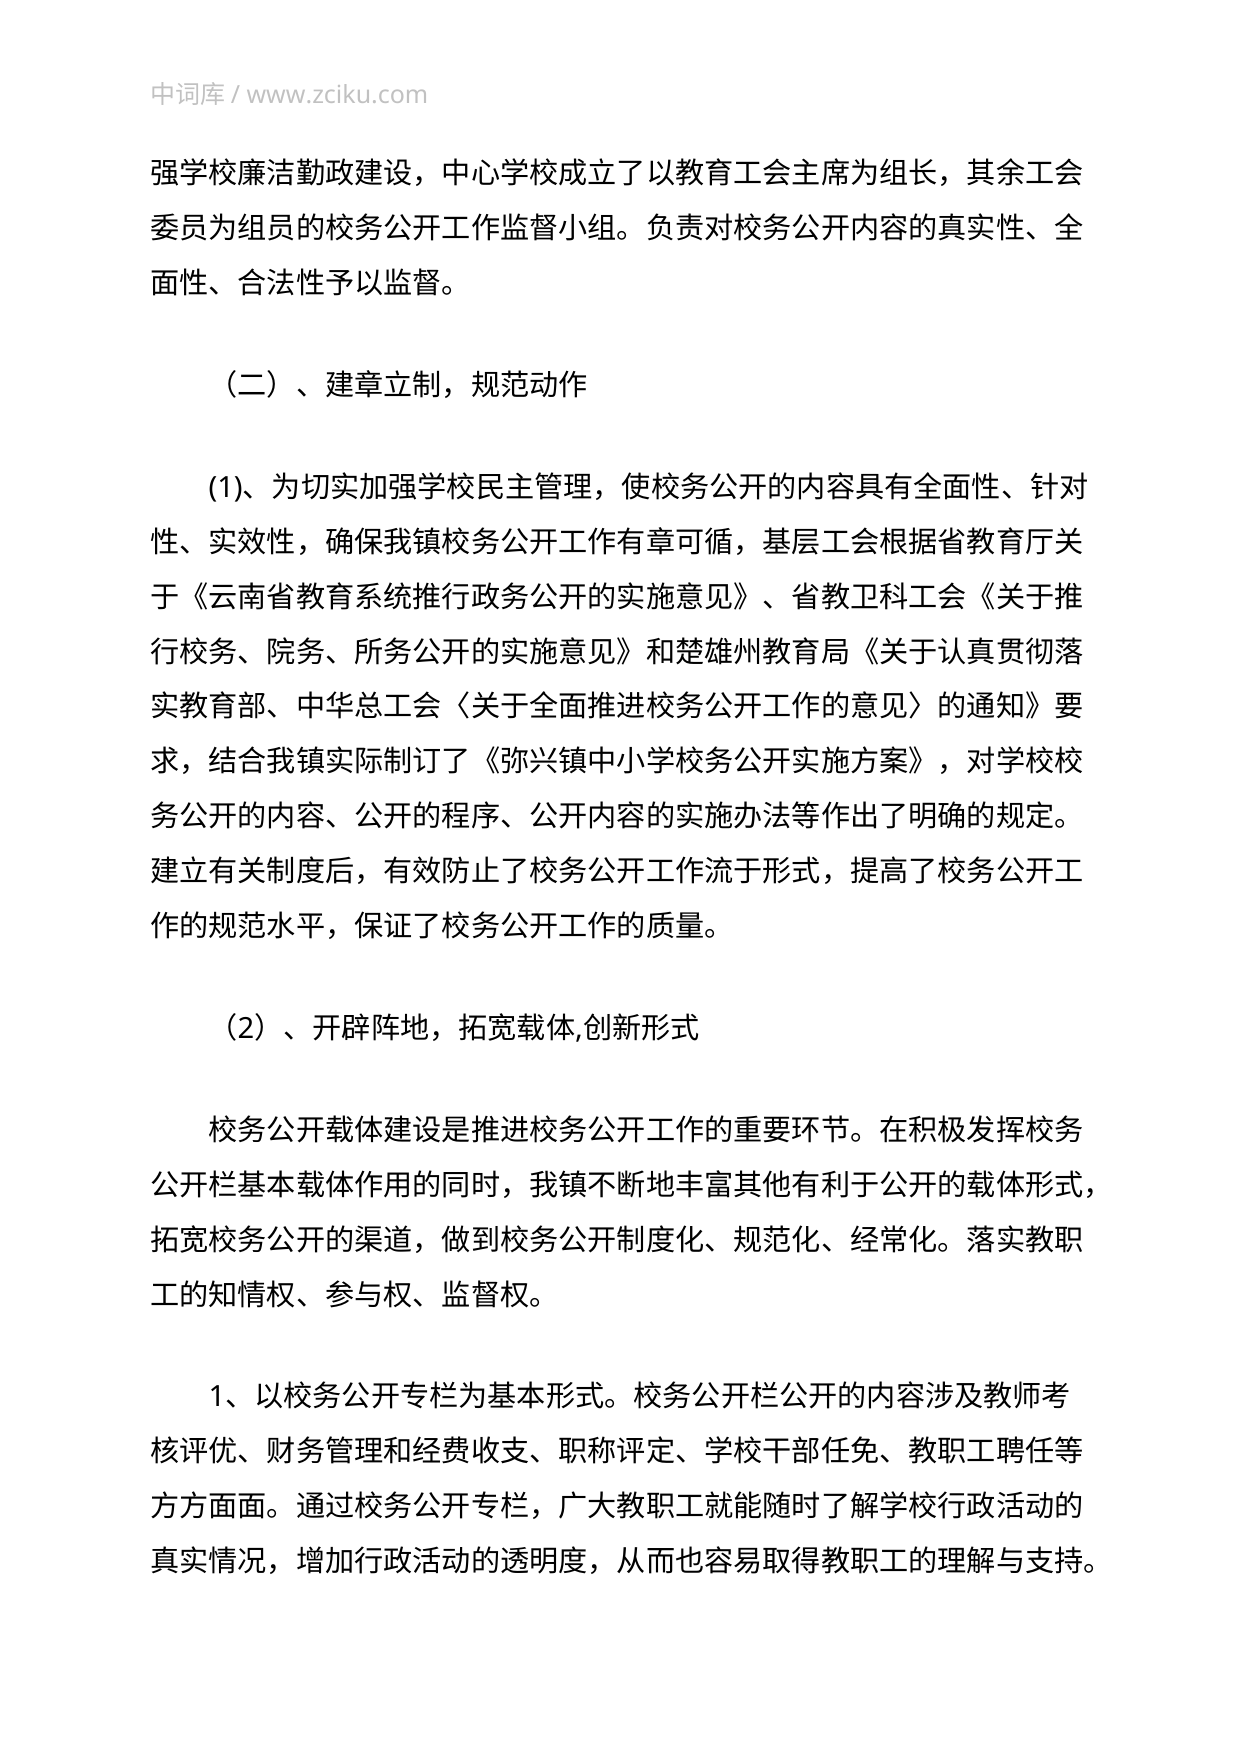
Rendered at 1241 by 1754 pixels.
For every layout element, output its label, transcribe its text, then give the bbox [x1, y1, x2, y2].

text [150, 150, 1090, 302]
text (1)、为切实加强学校民主管理，使校务公开的内容具有全面性、针对性、实效性，确保我镇校务公开工作有章可循，基层工会根据省教育厅关于《云南省教育系统推行政务公开的实施意见》、省教卫科工会《关于推行校务、院务、所务公开的实施意见》和楚雄州教育局《关于认真贯彻落实教育部、中华总工会〈关于全面推进校务公开工作的意见〉的通知》要求，结合我镇实际制订了《弥兴镇中小学校务公开实施方案》，对学校校务公开的内容、公开的程序、公开内容的实施办法等作出了明确的规定。建立有关制度后，有效防止了校务公开工作流于形式，提高了校务公开工作的规范水平，保证了校务公开工作的质量。 [150, 463, 1090, 945]
text 1、以校务公开专栏为基本形式。校务公开栏公开的内容涉及教师考核评优、财务管理和经费收支、职称评定、学校干部任免、教职工聘任等方方面面。通过校务公开专栏，广大教职工就能随时了解学校行政活动的真实情况，增加行政活动的透明度，从而也容易取得教职工的理解与支持。 [150, 1373, 1090, 1580]
text 校务公开载体建设是推进校务公开工作的重要环节。在积极发挥校务公开栏基本载体作用的同时，我镇不断地丰富其他有利于公开的载体形式，拓宽校务公开的渠道，做到校务公开制度化、规范化、经常化。落实教职工的知情权、参与权、监督权。 [150, 1106, 1090, 1313]
text （2）、开辟阵地，拓宽载体,创新形式 [150, 1004, 1090, 1047]
text （二）、建章立制，规范动作 [150, 362, 1090, 404]
